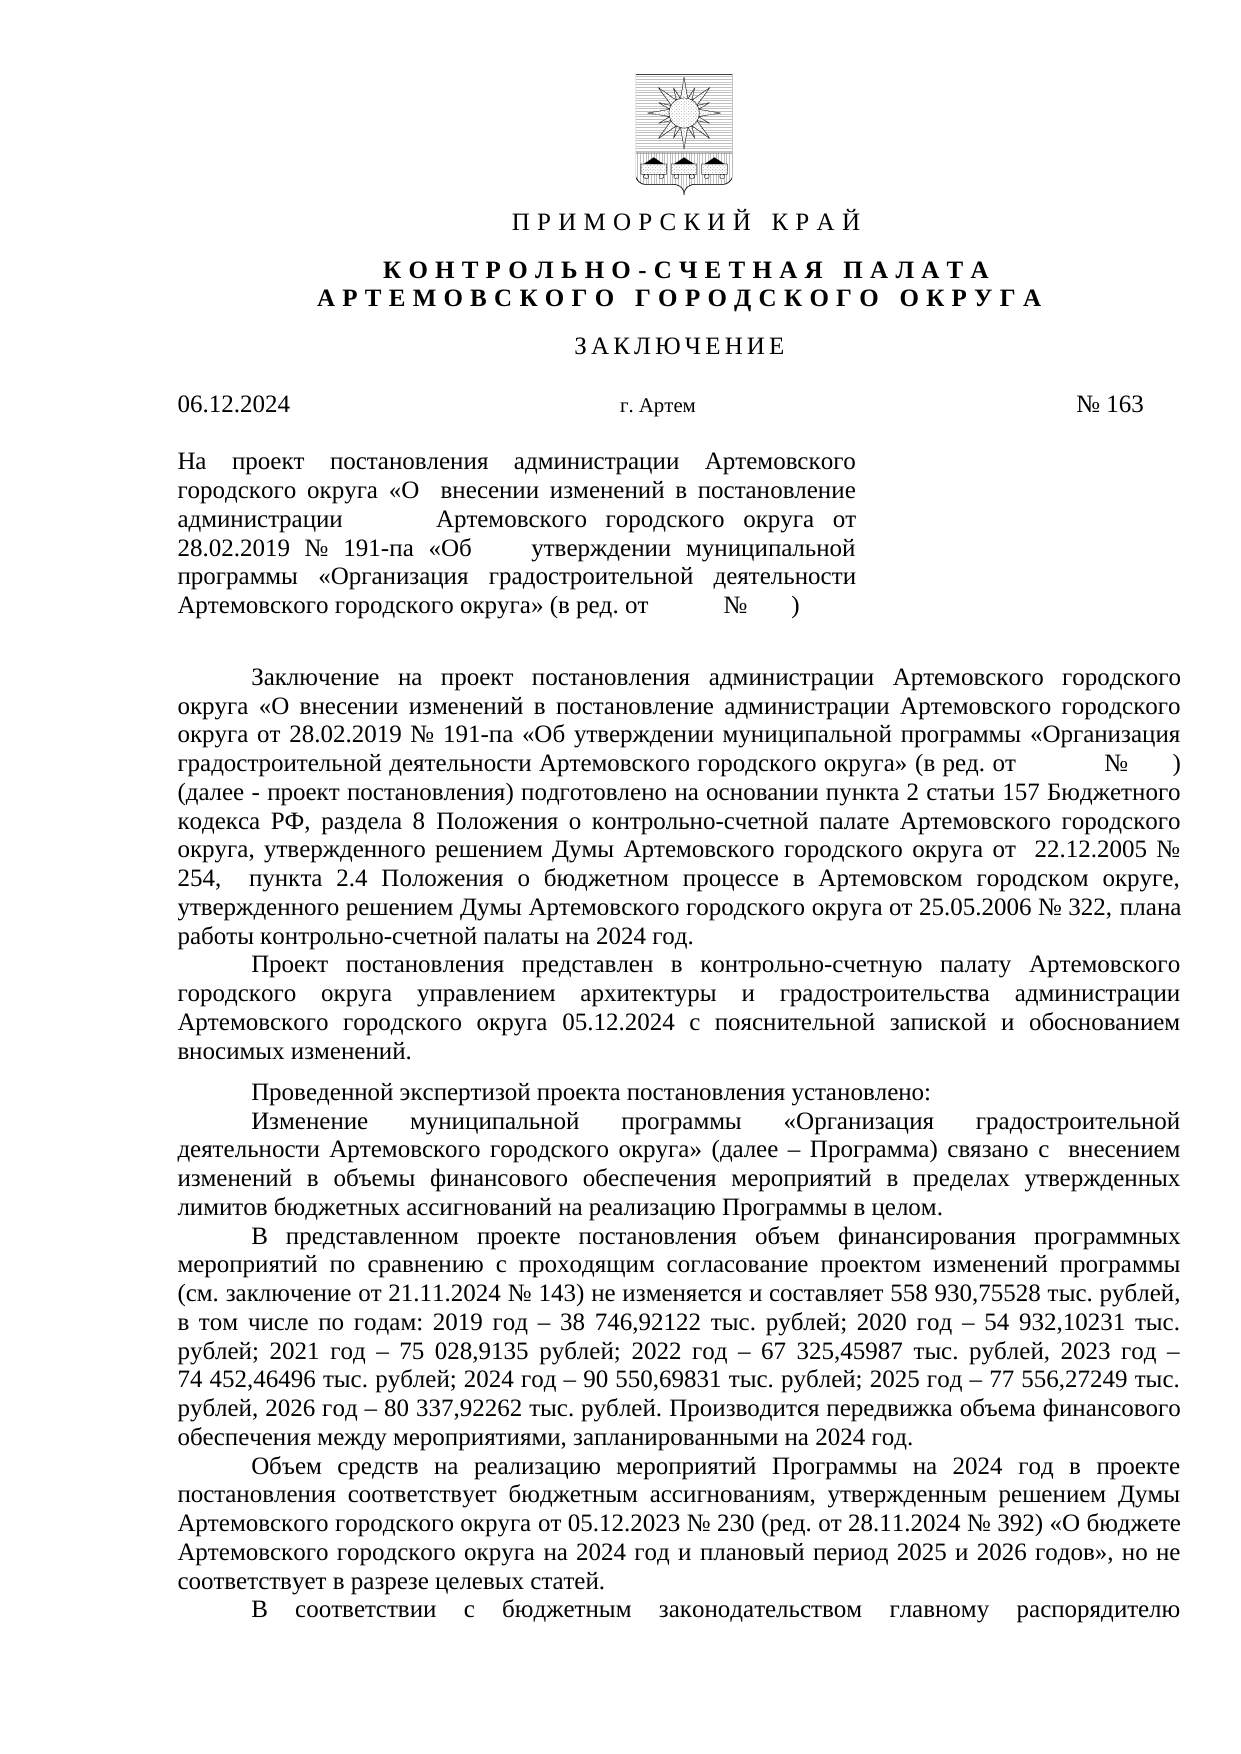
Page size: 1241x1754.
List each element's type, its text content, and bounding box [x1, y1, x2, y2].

subtitle КОНТРОЛЬНО-СЧЕТНАЯ ПАЛАТА [177, 255, 1181, 283]
text В представленном проекте постановления объем финансирования программных мероприятий по сравнению с проходящим согласование проектом изменений программы (см. заключение от 21.11.2024 № 143) не изменяется и составляет 558 930,75528 тыс. рублей, в том числе по годам: 2019 год – 38 746,92122 тыс. рублей; 2020 год – 54 932,10231 тыс. рублей; 2021 год – 75 028,9135 рублей; 2022 год – 67 325,45987 тыс. рублей, 2023 год – 74 452,46496 тыс. рублей; 2024 год – 90 550,69831 тыс. рублей; 2025 год – 77 556,27249 тыс. рублей, 2026 год – 80 337,92262 тыс. рублей. Производится передвижка объема финансового обеспечения между мероприятиями, запланированными на 2024 год. [177, 1221, 1181, 1451]
text 06.12.2024 г. Артем № 163 [177, 389, 1181, 418]
subtitle ЗАКЛЮЧЕНИЕ [177, 331, 1181, 360]
text Проведенной экспертизой проекта постановления установлено: [177, 1077, 1181, 1106]
picture [635, 74, 733, 195]
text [177, 1594, 1181, 1623]
text Заключение на проект постановления администрации Артемовского городского округа «О внесении изменений в постановление администрации Артемовского городского округа от 28.02.2019 № 191-па «Об утверждении муниципальной программы «Организация градостроительной деятельности Артемовского городского округа» (в ред. от № ) (далее - проект постановления) подготовлено на основании пункта 2 статьи 157 Бюджетного кодекса РФ, раздела 8 Положения о контрольно-счетной палате Артемовского городского округа, утвержденного решением Думы Артемовского городского округа от 22.12.2005 № 254, пункта 2.4 Положения о бюджетном процессе в Артемовском городском округе, утвержденного решением Думы Артемовского городского округа от 25.05.2006 № 322, плана работы контрольно-счетной палаты на 2024 год. [177, 662, 1181, 949]
text Проект постановления представлен в контрольно-счетную палату Артемовского городского округа управлением архитектуры и градостроительства администрации Артемовского городского округа 05.12.2024 с пояснительной запиской и обоснованием вносимых изменений. [177, 949, 1181, 1064]
text На проект постановления администрации Артемовского городского округа «О внесении изменений в постановление администрации Артемовского городского округа от 28.02.2019 № 191-па «Об утверждении муниципальной программы «Организация градостроительной деятельности Артемовского городского округа» (в ред. от № ) [177, 446, 856, 619]
text ПРИМОРСКИЙ КРАЙ [177, 207, 1181, 236]
text Объем средств на реализацию мероприятий Программы на 2024 год в проекте постановления соответствует бюджетным ассигнованиям, утвержденным решением Думы Артемовского городского округа от 05.12.2023 № 230 (ред. от 28.11.2024 № 392) «О бюджете Артемовского городского округа на 2024 год и плановый период 2025 и 2026 годов», но не соответствует в разрезе целевых статей. [177, 1451, 1181, 1594]
text Изменение муниципальной программы «Организация градостроительной деятельности Артемовского городского округа» (далее – Программа) связано с внесением изменений в объемы финансового обеспечения мероприятий в пределах утвержденных лимитов бюджетных ассигнований на реализацию Программы в целом. [177, 1106, 1181, 1221]
subtitle АРТЕМОВСКОГО ГОРОДСКОГО ОКРУГА [177, 283, 1181, 312]
